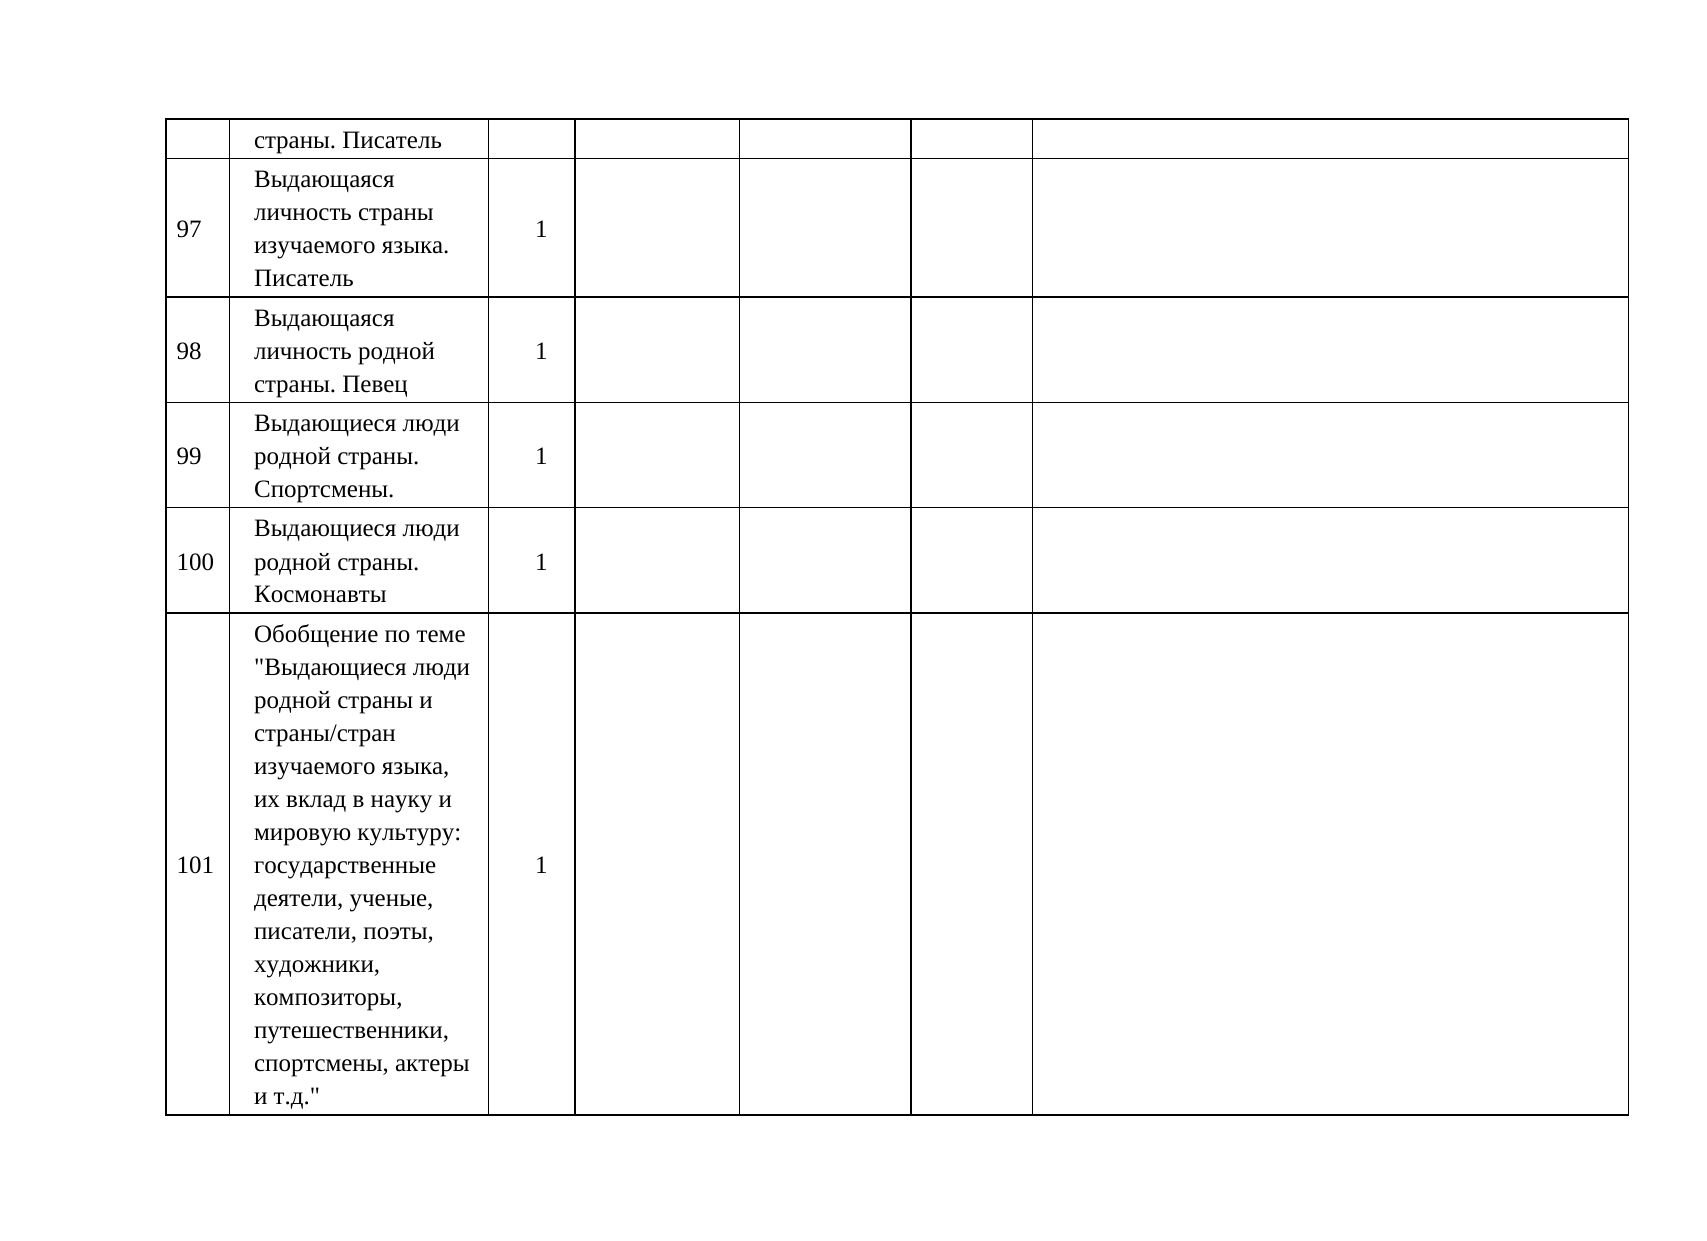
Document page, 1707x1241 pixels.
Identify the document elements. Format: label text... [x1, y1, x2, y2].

table_cell [1033, 614, 1628, 1114]
table_cell 1 [489, 298, 574, 401]
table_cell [230, 120, 488, 157]
table_cell [576, 614, 739, 1114]
table_cell 97 [167, 159, 229, 296]
table_cell [912, 120, 1032, 157]
table_cell [576, 403, 739, 507]
table_cell [912, 508, 1032, 612]
table_cell [1033, 508, 1628, 612]
table_cell Выдающиеся люди родной страны. Космонавты [230, 508, 488, 612]
table_cell 1 [489, 120, 574, 157]
table_cell [740, 508, 910, 612]
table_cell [1033, 120, 1628, 157]
table_cell 98 [167, 298, 229, 401]
table_cell [912, 159, 1032, 296]
table_cell 1 [489, 403, 574, 507]
table_cell [1033, 298, 1628, 401]
table_cell Выдающаяся личность страны изучаемого языка. Писатель [230, 159, 488, 296]
table_cell Выдающиеся люди родной страны. Спортсмены. [230, 403, 488, 507]
table_cell 96 [167, 120, 229, 157]
table_cell 100 [167, 508, 229, 612]
table_cell 1 [489, 508, 574, 612]
table_cell 1 [489, 159, 574, 296]
table_cell [740, 403, 910, 507]
table_cell [576, 508, 739, 612]
table_cell [740, 120, 910, 157]
table_cell 101 [167, 614, 229, 1114]
table_cell [912, 298, 1032, 401]
table_cell [912, 614, 1032, 1114]
table_cell [912, 403, 1032, 507]
table_cell [576, 298, 739, 401]
table_cell [740, 159, 910, 296]
table_cell 99 [167, 403, 229, 507]
table_cell [1033, 159, 1628, 296]
table_cell [740, 298, 910, 401]
table_cell [576, 120, 739, 157]
table_cell 1 [489, 614, 574, 1114]
table_cell Обобщение по теме "Выдающиеся люди родной страны и страны/стран изучаемого языка, их вклад в науку и мировую культуру: государственные деятели, ученые, писатели, поэты, художники, композиторы, путешественники, спортсмены, актеры и т.д." [230, 614, 488, 1114]
table_cell [576, 159, 739, 296]
table_cell [1033, 403, 1628, 507]
table_cell [740, 614, 910, 1114]
table_cell Выдающаяся личность родной страны. Певец [230, 298, 488, 401]
